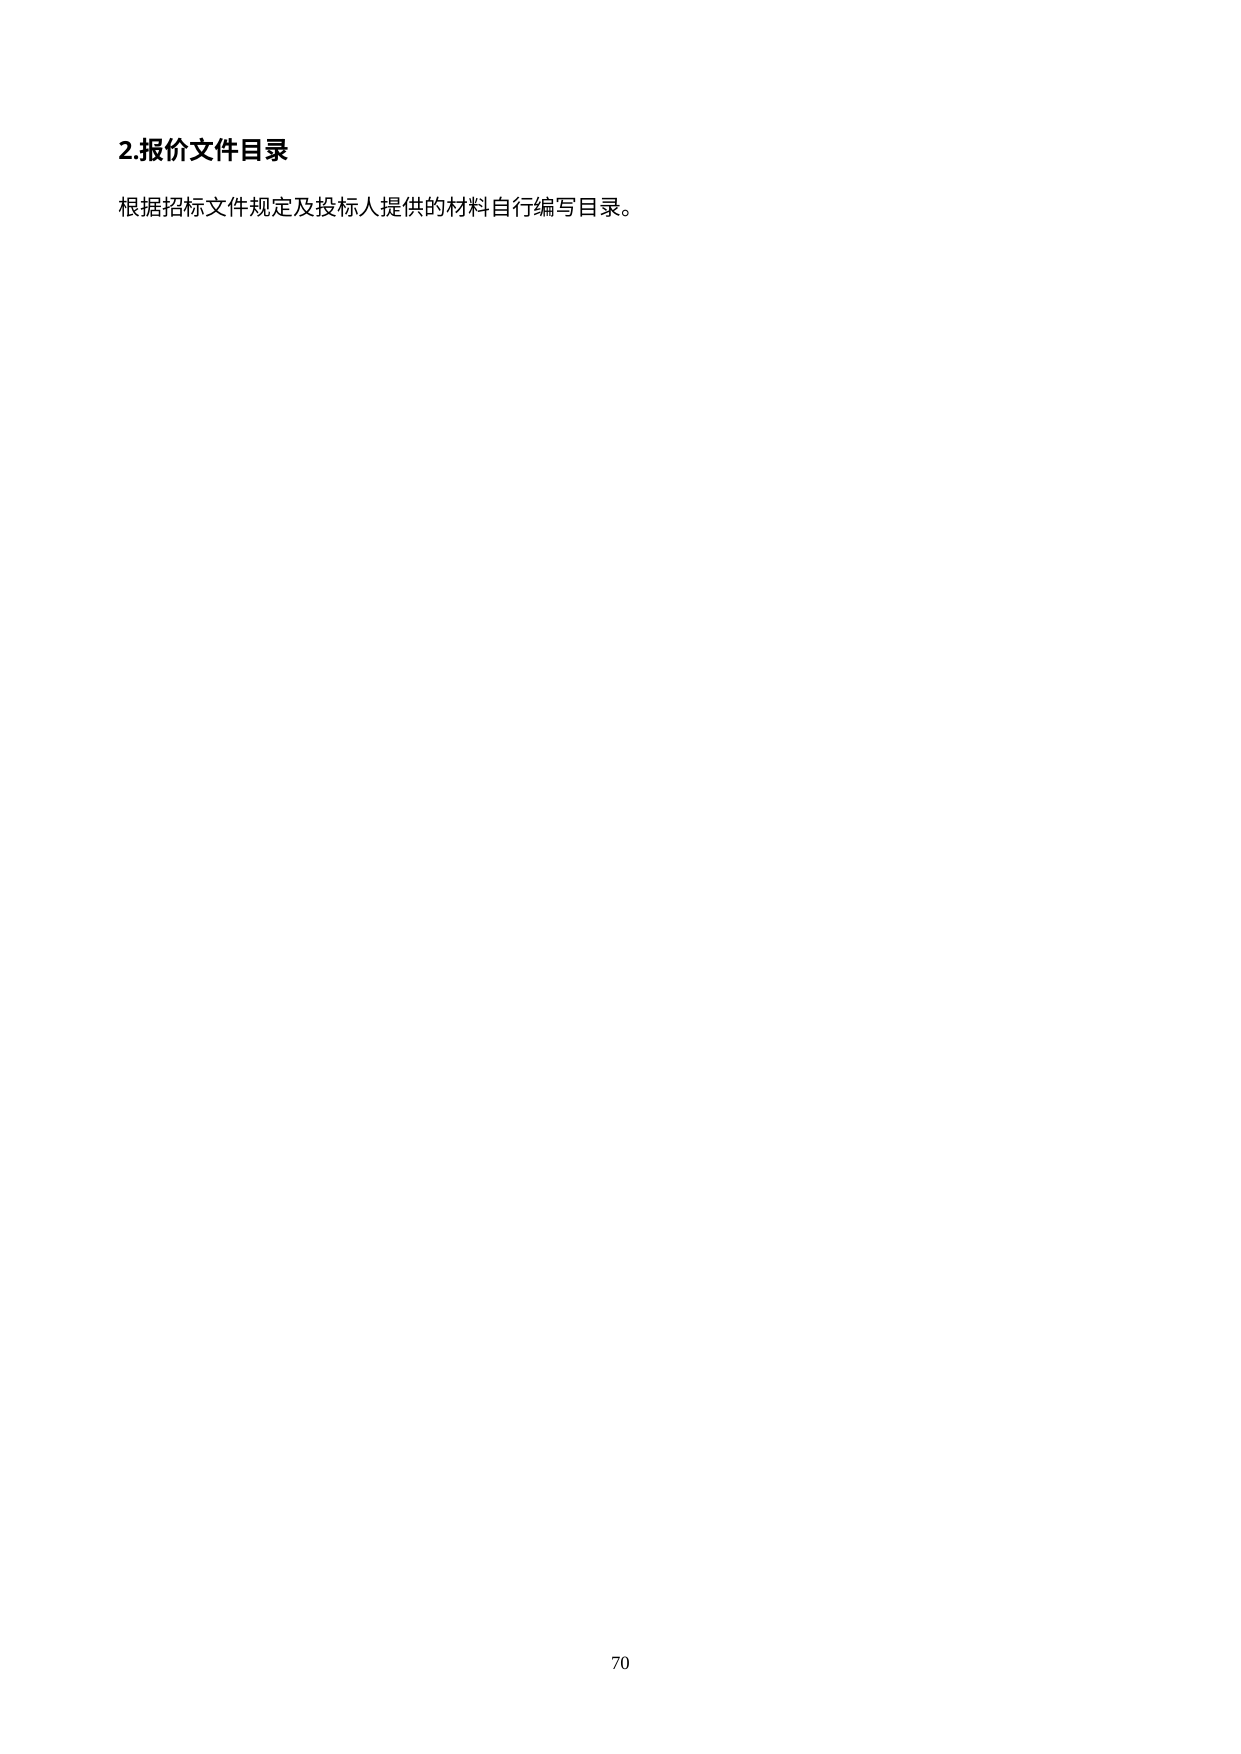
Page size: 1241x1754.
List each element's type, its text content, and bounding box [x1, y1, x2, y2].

text 根据招标文件规定及投标人提供的材料自行编写目录。 [118, 190, 1122, 222]
text 2.报价文件目录 [118, 131, 1122, 167]
